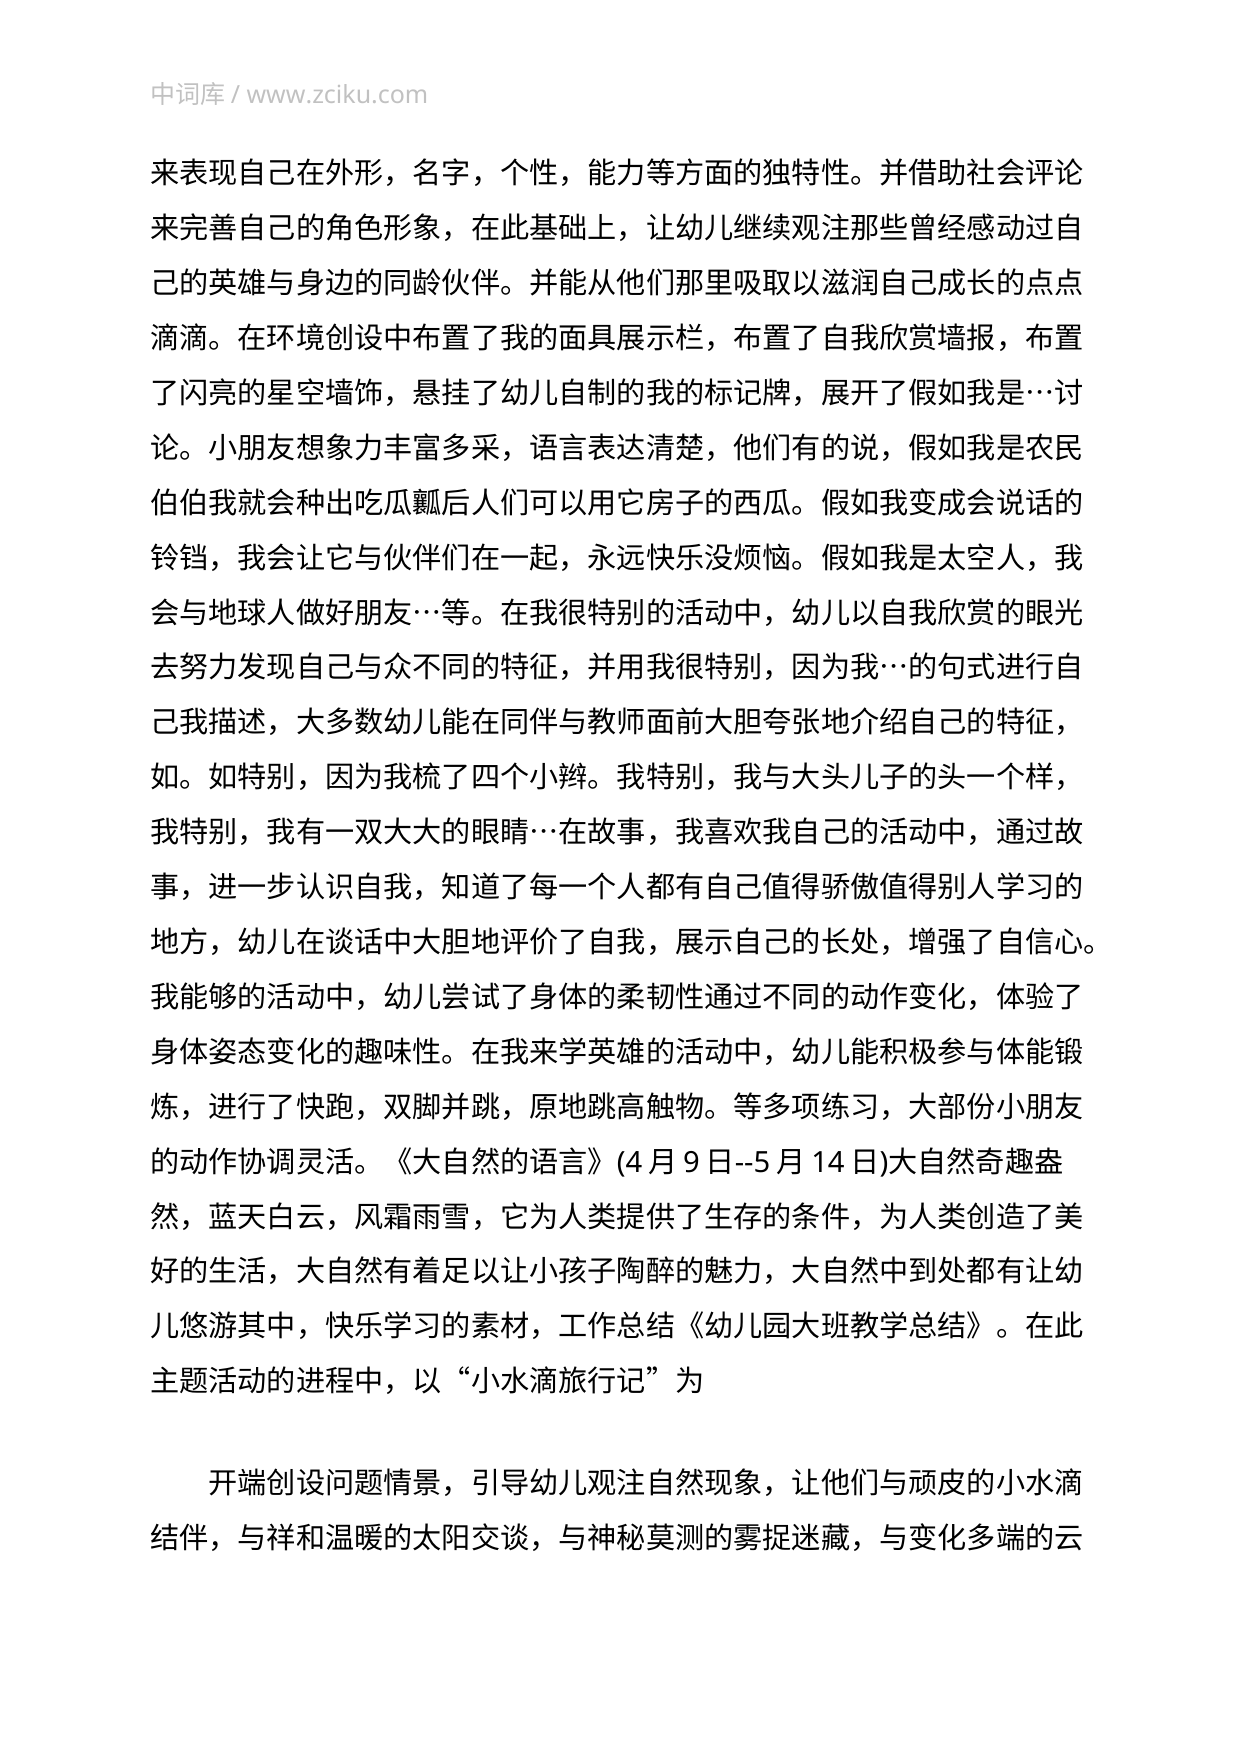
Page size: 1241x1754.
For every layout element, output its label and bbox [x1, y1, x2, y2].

text [150, 1459, 1090, 1557]
text [150, 150, 1090, 1400]
